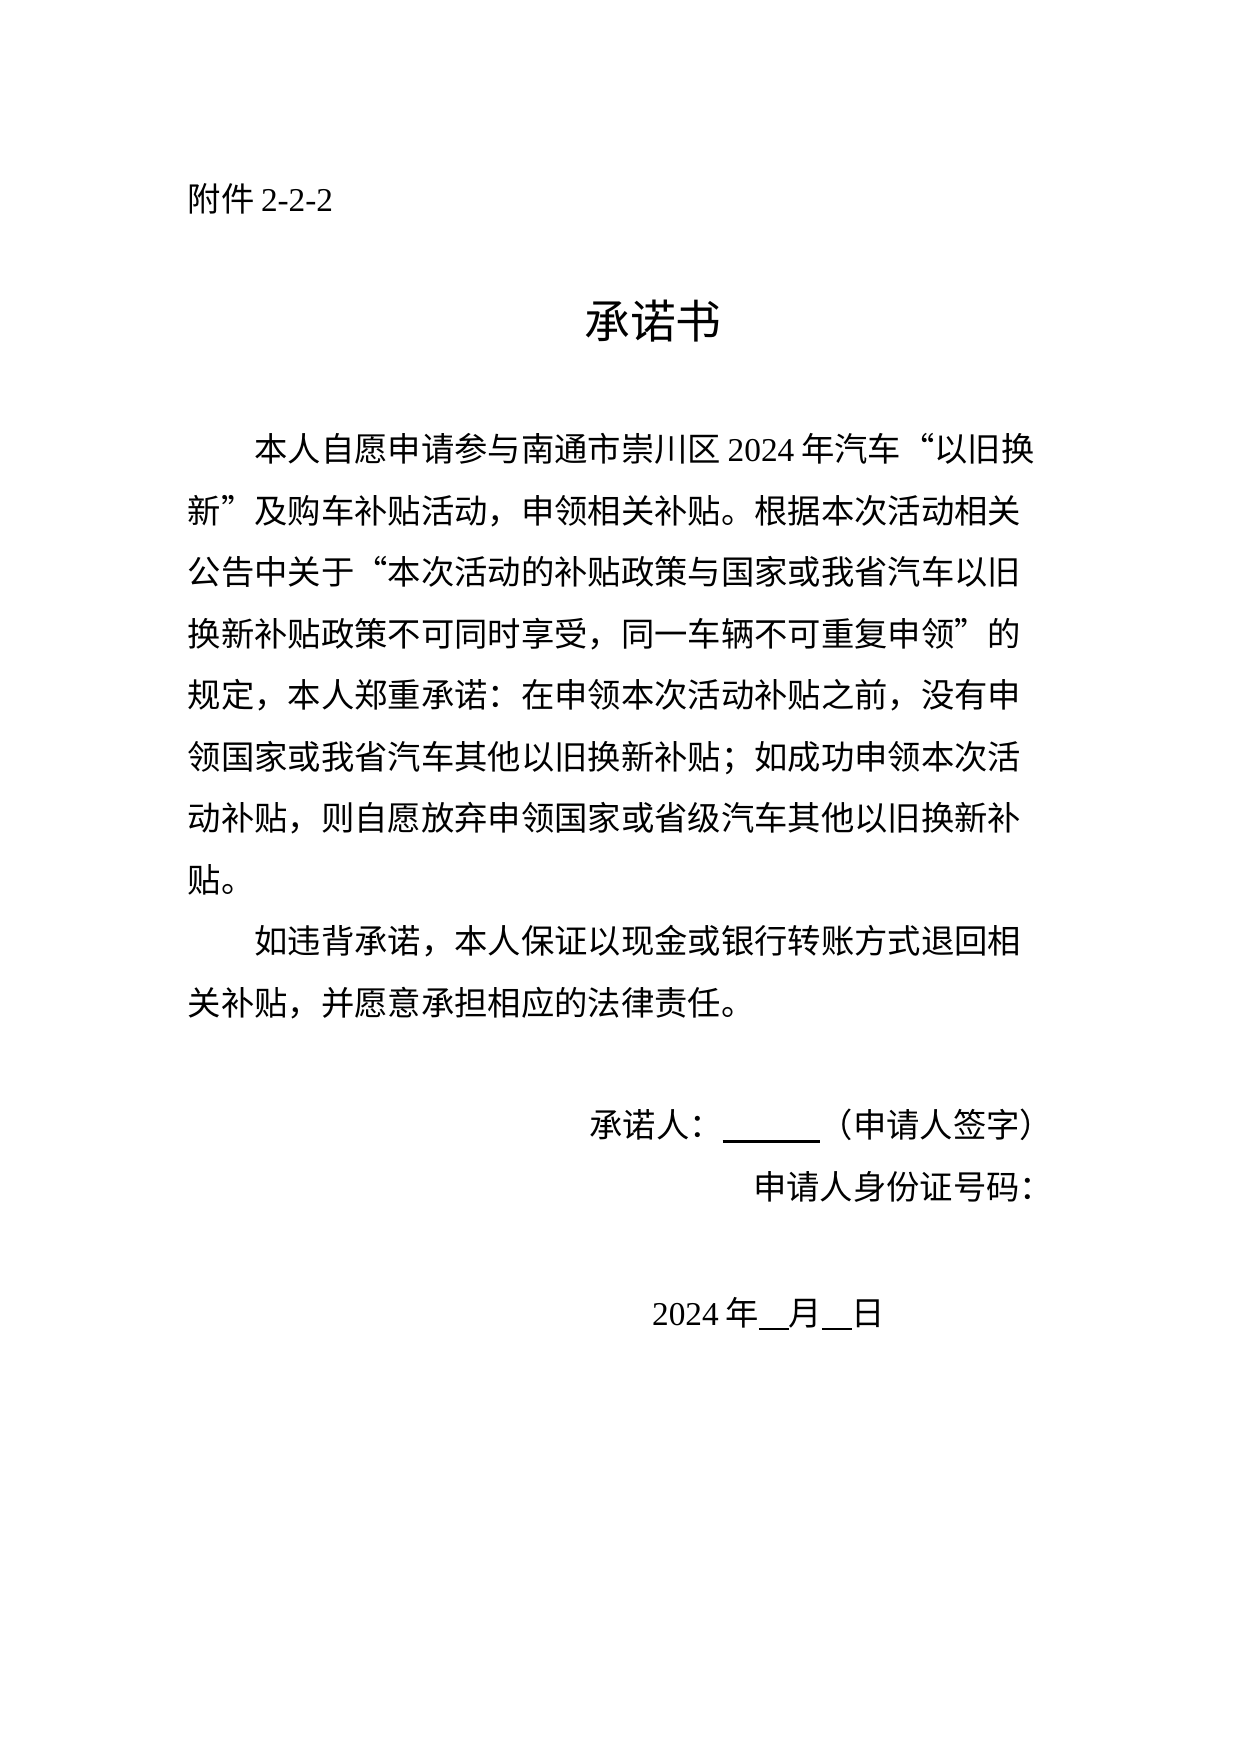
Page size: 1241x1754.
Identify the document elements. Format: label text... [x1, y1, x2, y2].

text 承诺人： （申请人签字） [187, 1089, 1053, 1150]
text 如违背承诺，本人保证以现金或银行转账方式退回相关补贴，并愿意承担相应的法律责任。 [187, 904, 1053, 1027]
text 2024年 月 日 [187, 1273, 1053, 1334]
text 申请人身份证号码： [187, 1150, 1053, 1212]
text 承诺书 [187, 285, 1053, 351]
text 本人自愿申请参与南通市崇川区2024年汽车“以旧换新”及购车补贴活动，申领相关补贴。根据本次活动相关公告中关于“本次活动的补贴政策与国家或我省汽车以旧换新补贴政策不可同时享受，同一车辆不可重复申领”的规定，本人郑重承诺：在申领本次活动补贴之前，没有申领国家或我省汽车其他以旧换新补贴；如成功申领本次活动补贴，则自愿放弃申领国家或省级汽车其他以旧换新补贴。 [187, 413, 1053, 904]
text 附件2-2-2 [187, 162, 1053, 223]
